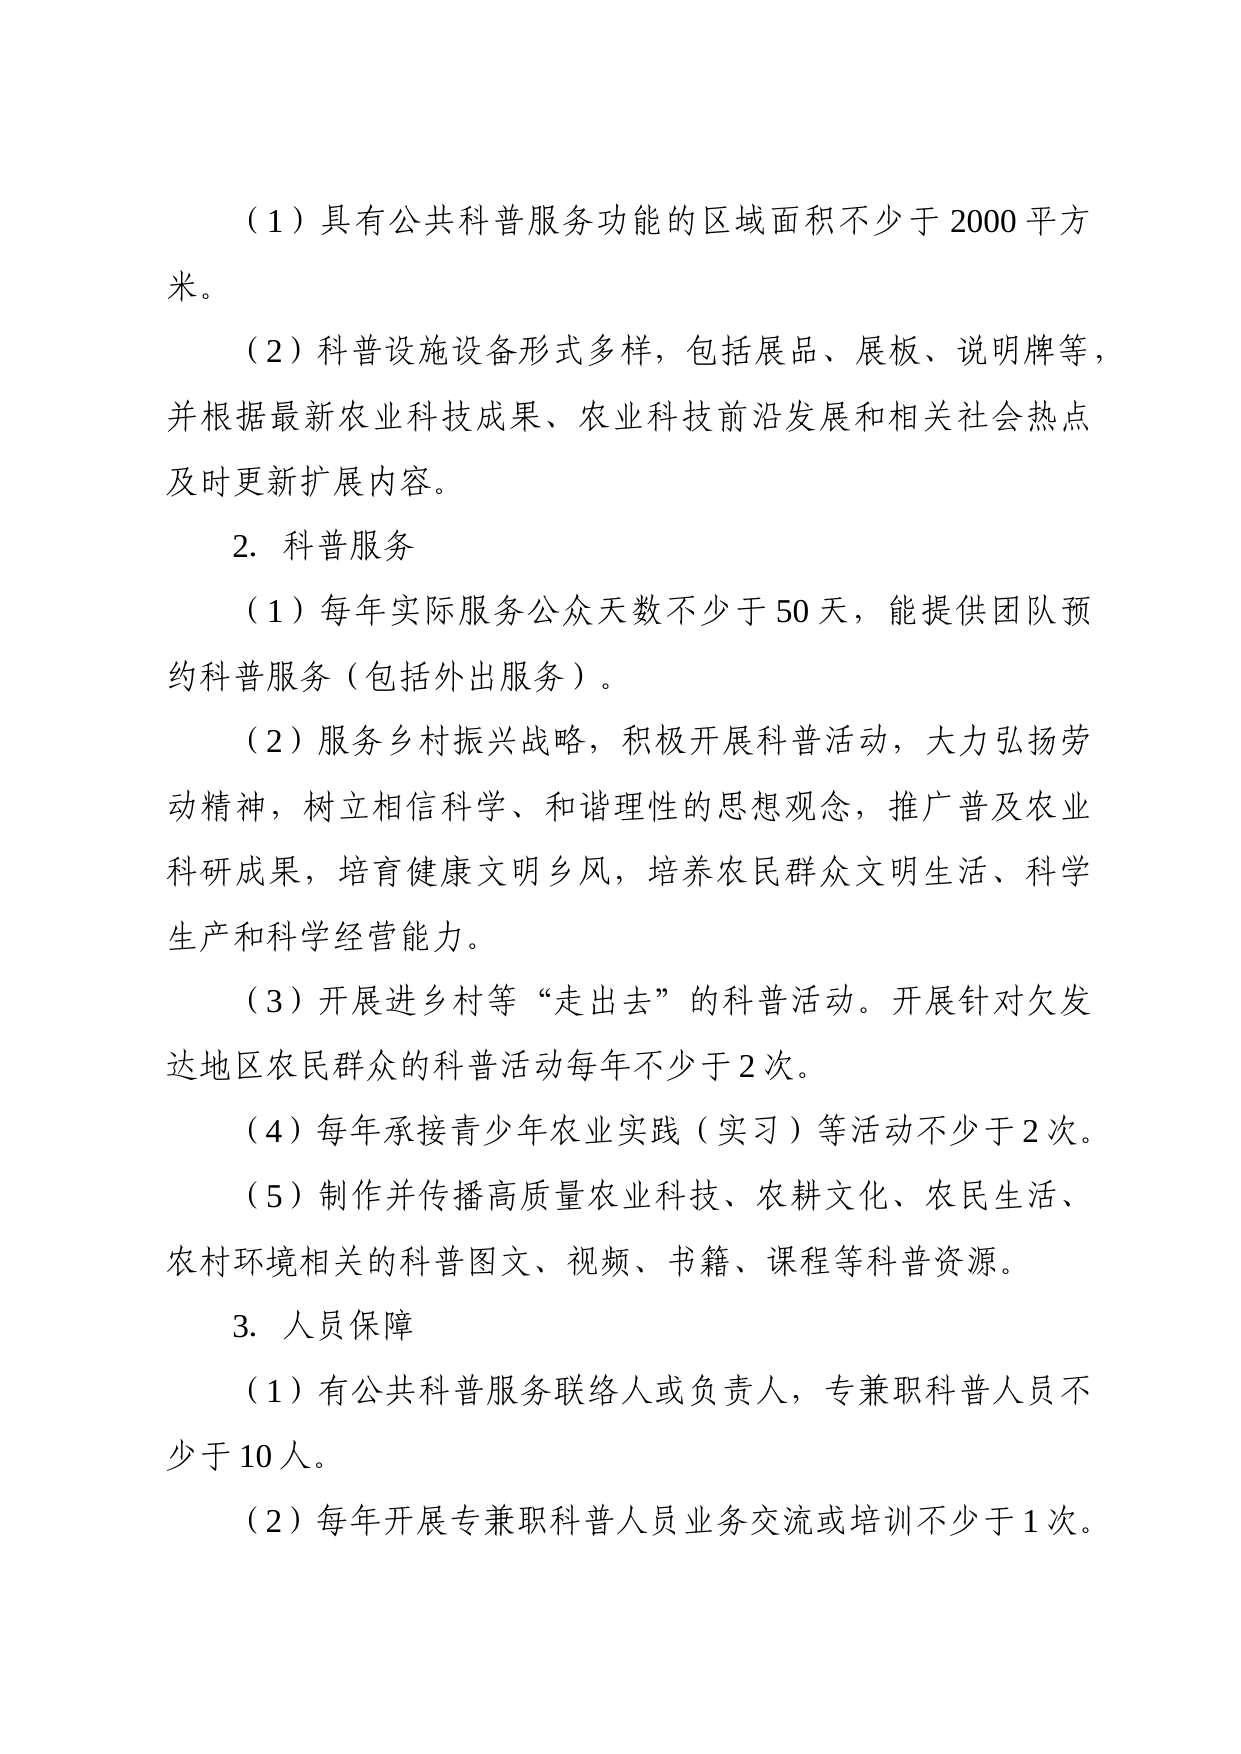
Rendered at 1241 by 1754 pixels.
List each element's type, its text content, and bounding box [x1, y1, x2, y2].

text （4）每年承接青少年农业实践（实习）等活动不少于2次。 [165, 1097, 1092, 1162]
text 2．科普服务 [165, 512, 1092, 577]
text （1）每年实际服务公众天数不少于50天，能提供团队预约科普服务（包括外出服务）。 [165, 577, 1092, 707]
text （1）有公共科普服务联络人或负责人，专兼职科普人员不少于10人。 [165, 1357, 1092, 1487]
text （2）科普设施设备形式多样，包括展品、展板、说明牌等，并根据最新农业科技成果、农业科技前沿发展和相关社会热点及时更新扩展内容。 [165, 317, 1092, 512]
text （1）具有公共科普服务功能的区域面积不少于2000平方米。 [165, 187, 1092, 317]
text （5）制作并传播高质量农业科技、农耕文化、农民生活、农村环境相关的科普图文、视频、书籍、课程等科普资源。 [165, 1162, 1092, 1292]
text （2）每年开展专兼职科普人员业务交流或培训不少于1次。 [165, 1487, 1092, 1552]
text 3．人员保障 [165, 1292, 1092, 1357]
text （2）服务乡村振兴战略，积极开展科普活动，大力弘扬劳动精神，树立相信科学、和谐理性的思想观念，推广普及农业科研成果，培育健康文明乡风，培养农民群众文明生活、科学生产和科学经营能力。 [165, 707, 1092, 967]
text （3）开展进乡村等“走出去”的科普活动。开展针对欠发达地区农民群众的科普活动每年不少于2次。 [165, 967, 1092, 1097]
